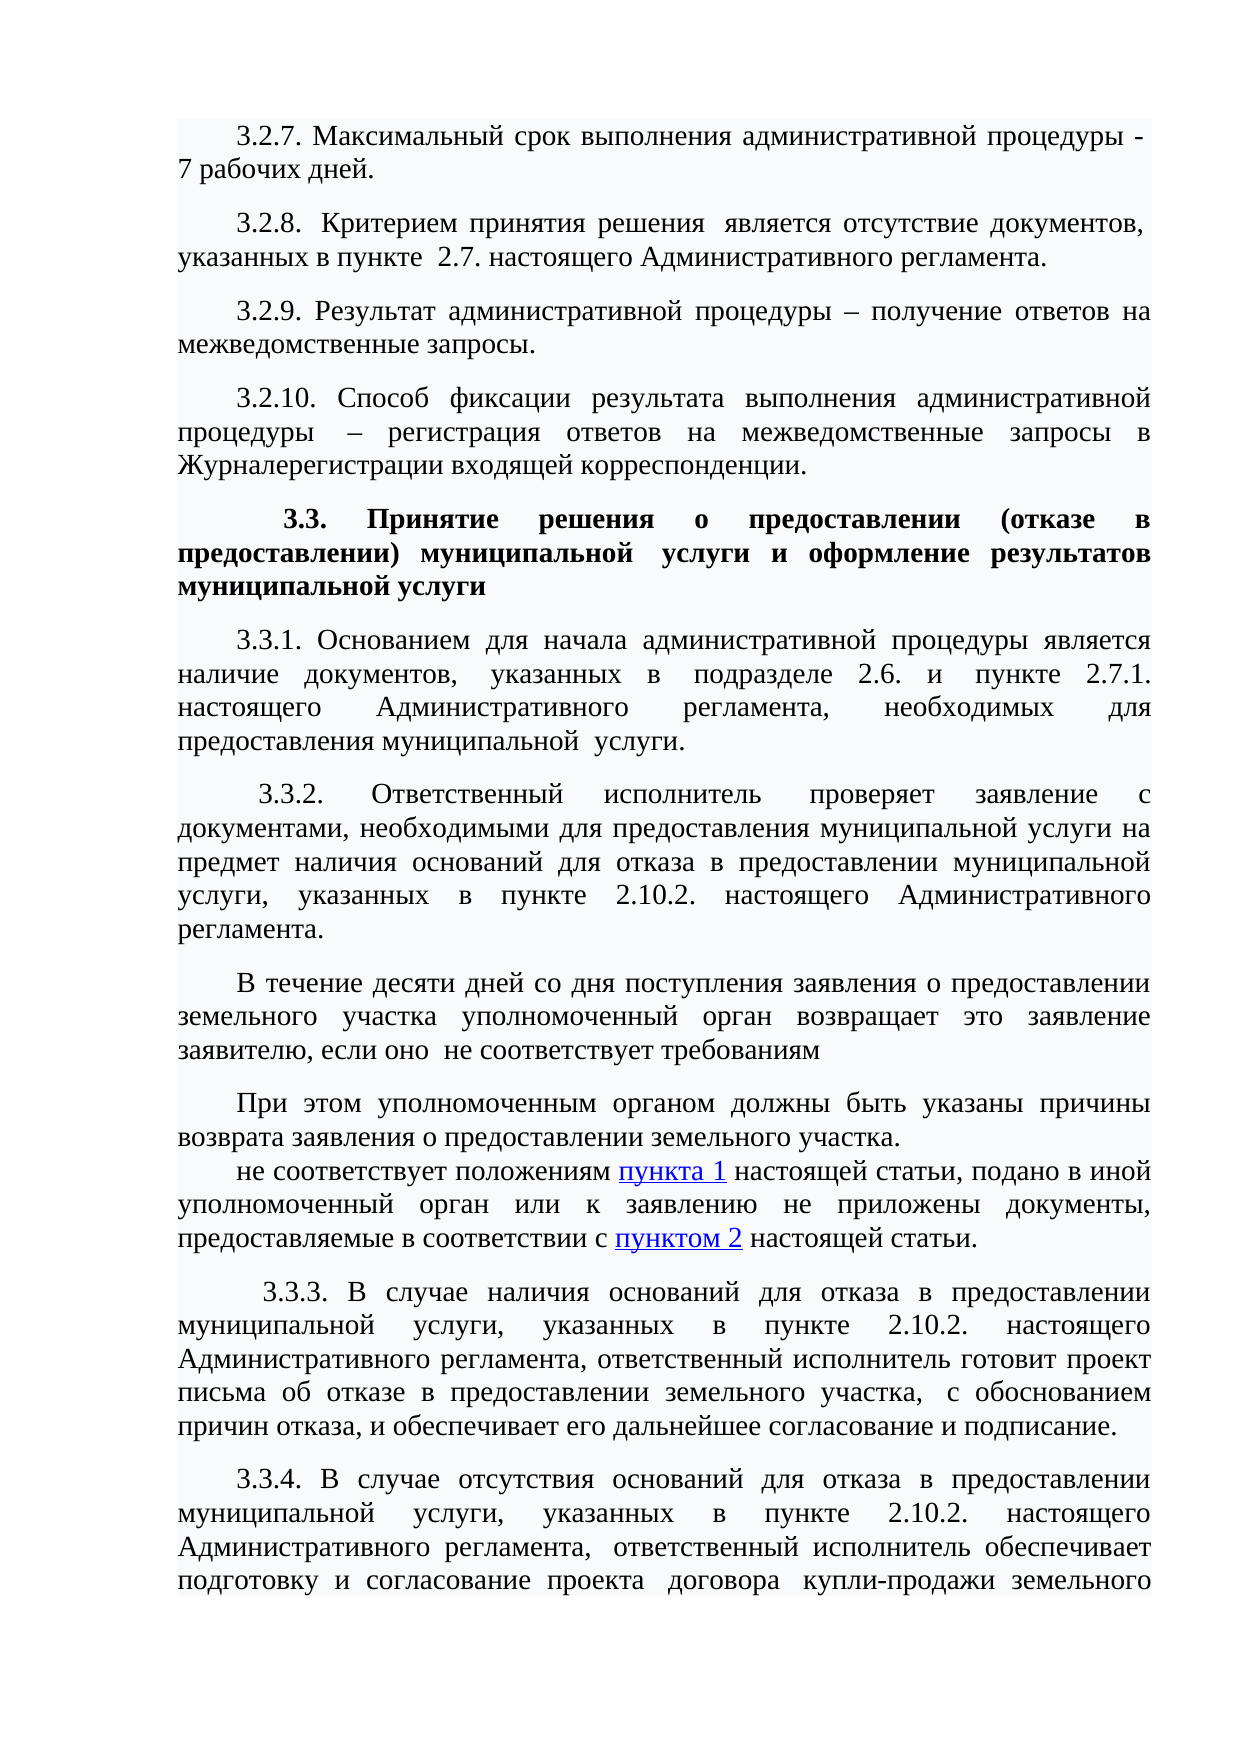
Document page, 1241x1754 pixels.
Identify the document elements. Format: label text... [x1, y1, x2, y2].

text 3.2.10. Способ фиксации результата выполнения административной процедуры – регистрация ответов на межведомственные запросы в Журналерегистрации входящей корреспонденции. [177, 380, 1152, 481]
text не соответствует положениям пункта 1 настоящей статьи, подано в иной уполномоченный орган или к заявлению не приложены документы, предоставляемые в соответствии с пунктом 2 настоящей статьи. [177, 1153, 1152, 1253]
text 3.3.2. Ответственный исполнитель проверяет заявление с документами, необходимыми для предоставления муниципальной услуги на предмет наличия оснований для отказа в предоставлении муниципальной услуги, указанных в пункте 2.10.2. настоящего Административного регламента. [177, 777, 1152, 944]
text 3.2.8. Критерием принятия решения является отсутствие документов, указанных в пункте 2.7. настоящего Административного регламента. [177, 206, 1152, 273]
text 3.2.9. Результат административной процедуры – получение ответов на межведомственные запросы. [177, 293, 1152, 360]
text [177, 1462, 1152, 1596]
text 3.3. Принятие решения о предоставлении (отказе в предоставлении) муниципальной услуги и оформление результатов муниципальной услуги [177, 501, 1152, 602]
text 3.2.7. Максимальный срок выполнения административной процедуры - 7 рабочих дней. [177, 118, 1152, 185]
text В течение десяти дней со дня поступления заявления о предоставлении земельного участка уполномоченный орган возвращает это заявление заявителю, если оно не соответствует требованиям [177, 965, 1152, 1065]
text 3.3.3. В случае наличия оснований для отказа в предоставлении муниципальной услуги, указанных в пункте 2.10.2. настоящего Административного регламента, ответственный исполнитель готовит проект письма об отказе в предоставлении земельного участка, с обоснованием причин отказа, и обеспечивает его дальнейшее согласование и подписание. [177, 1274, 1152, 1441]
text При этом уполномоченным органом должны быть указаны причины возврата заявления о предоставлении земельного участка. [177, 1086, 1152, 1153]
text 3.3.1. Основанием для начала административной процедуры является наличие документов, указанных в подразделе 2.6. и пункте 2.7.1. настоящего Административного регламента, необходимых для предоставления муниципальной услуги. [177, 622, 1152, 756]
